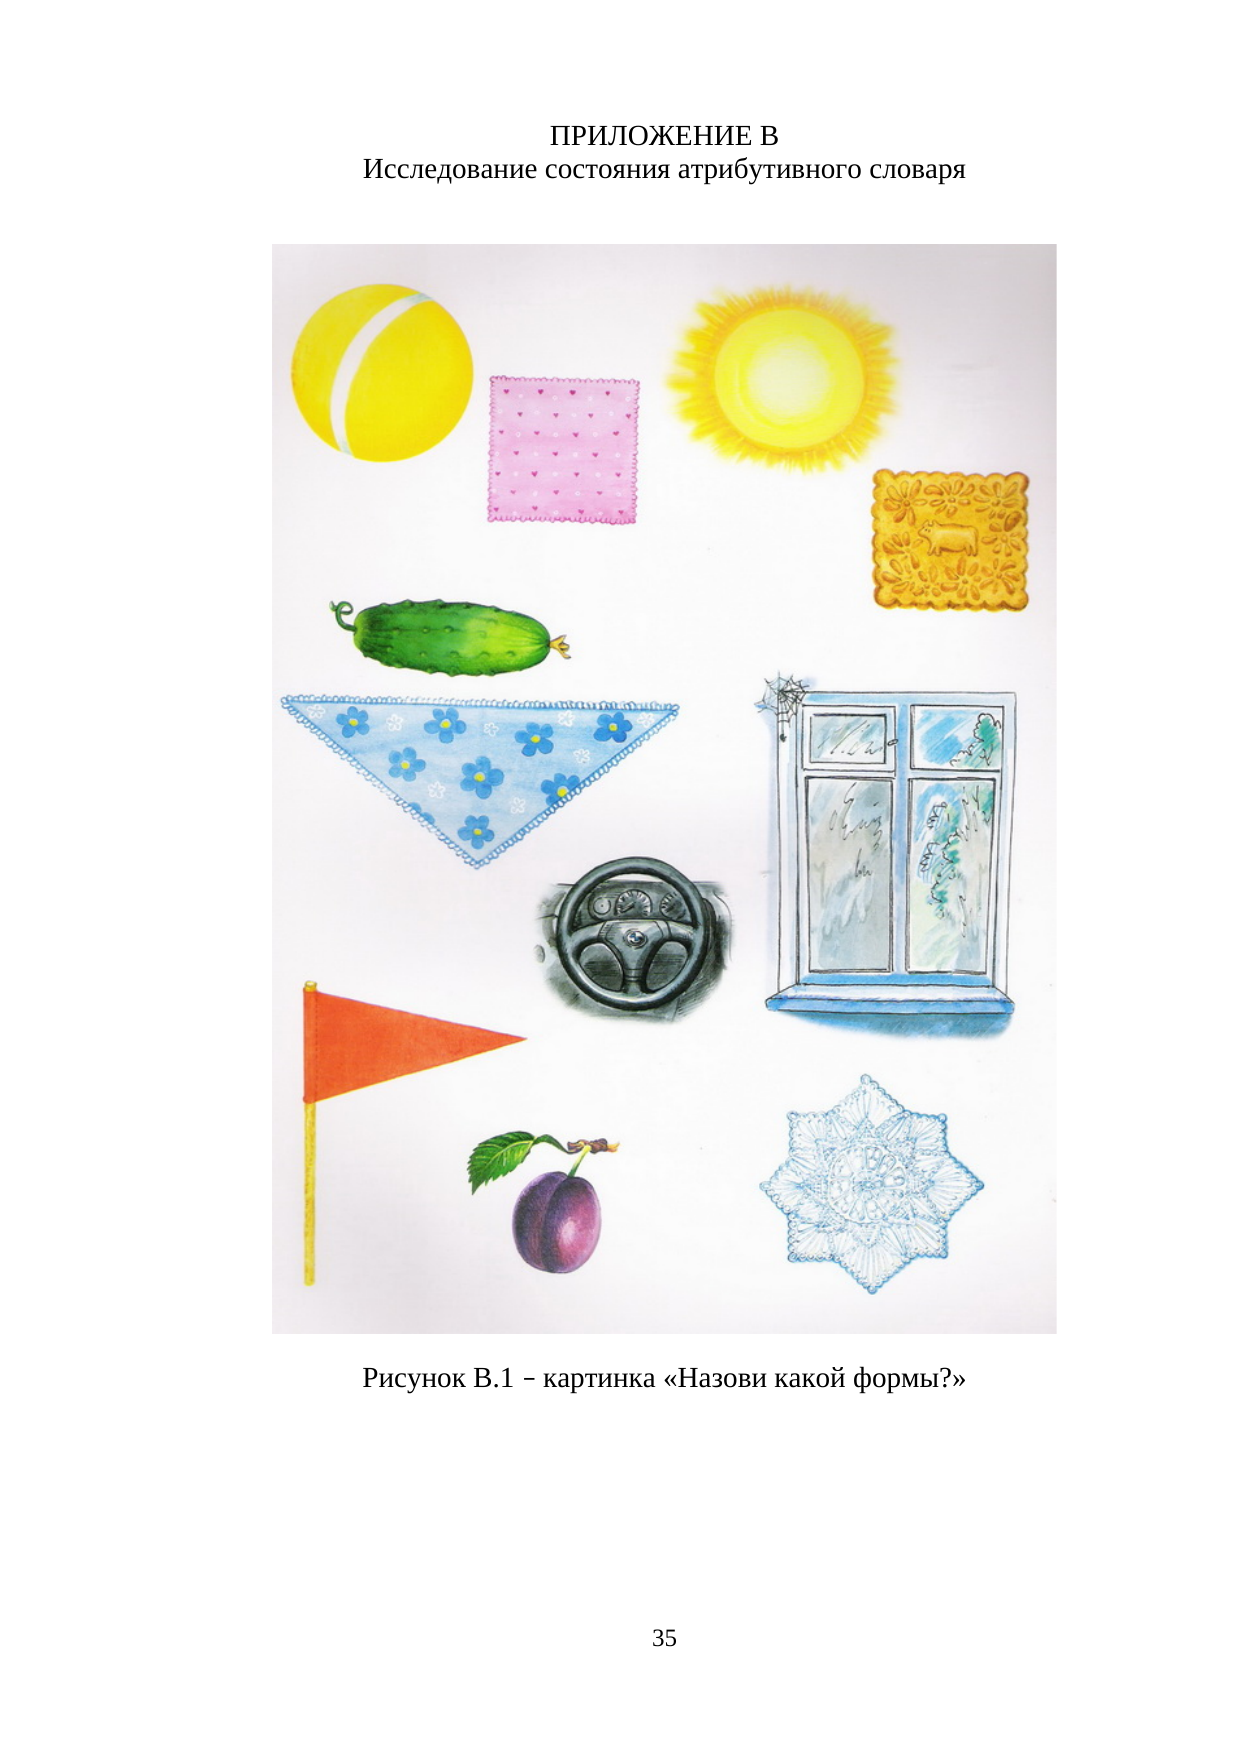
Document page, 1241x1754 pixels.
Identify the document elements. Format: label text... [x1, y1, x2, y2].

text Исследование состояния атрибутивного словаря [177, 152, 1152, 185]
text ПРИЛОЖЕНИЕ В [177, 118, 1152, 152]
text Рисунок В.1 – картинка «Назови какой формы?» [177, 1359, 1152, 1394]
picture [272, 244, 1057, 1334]
